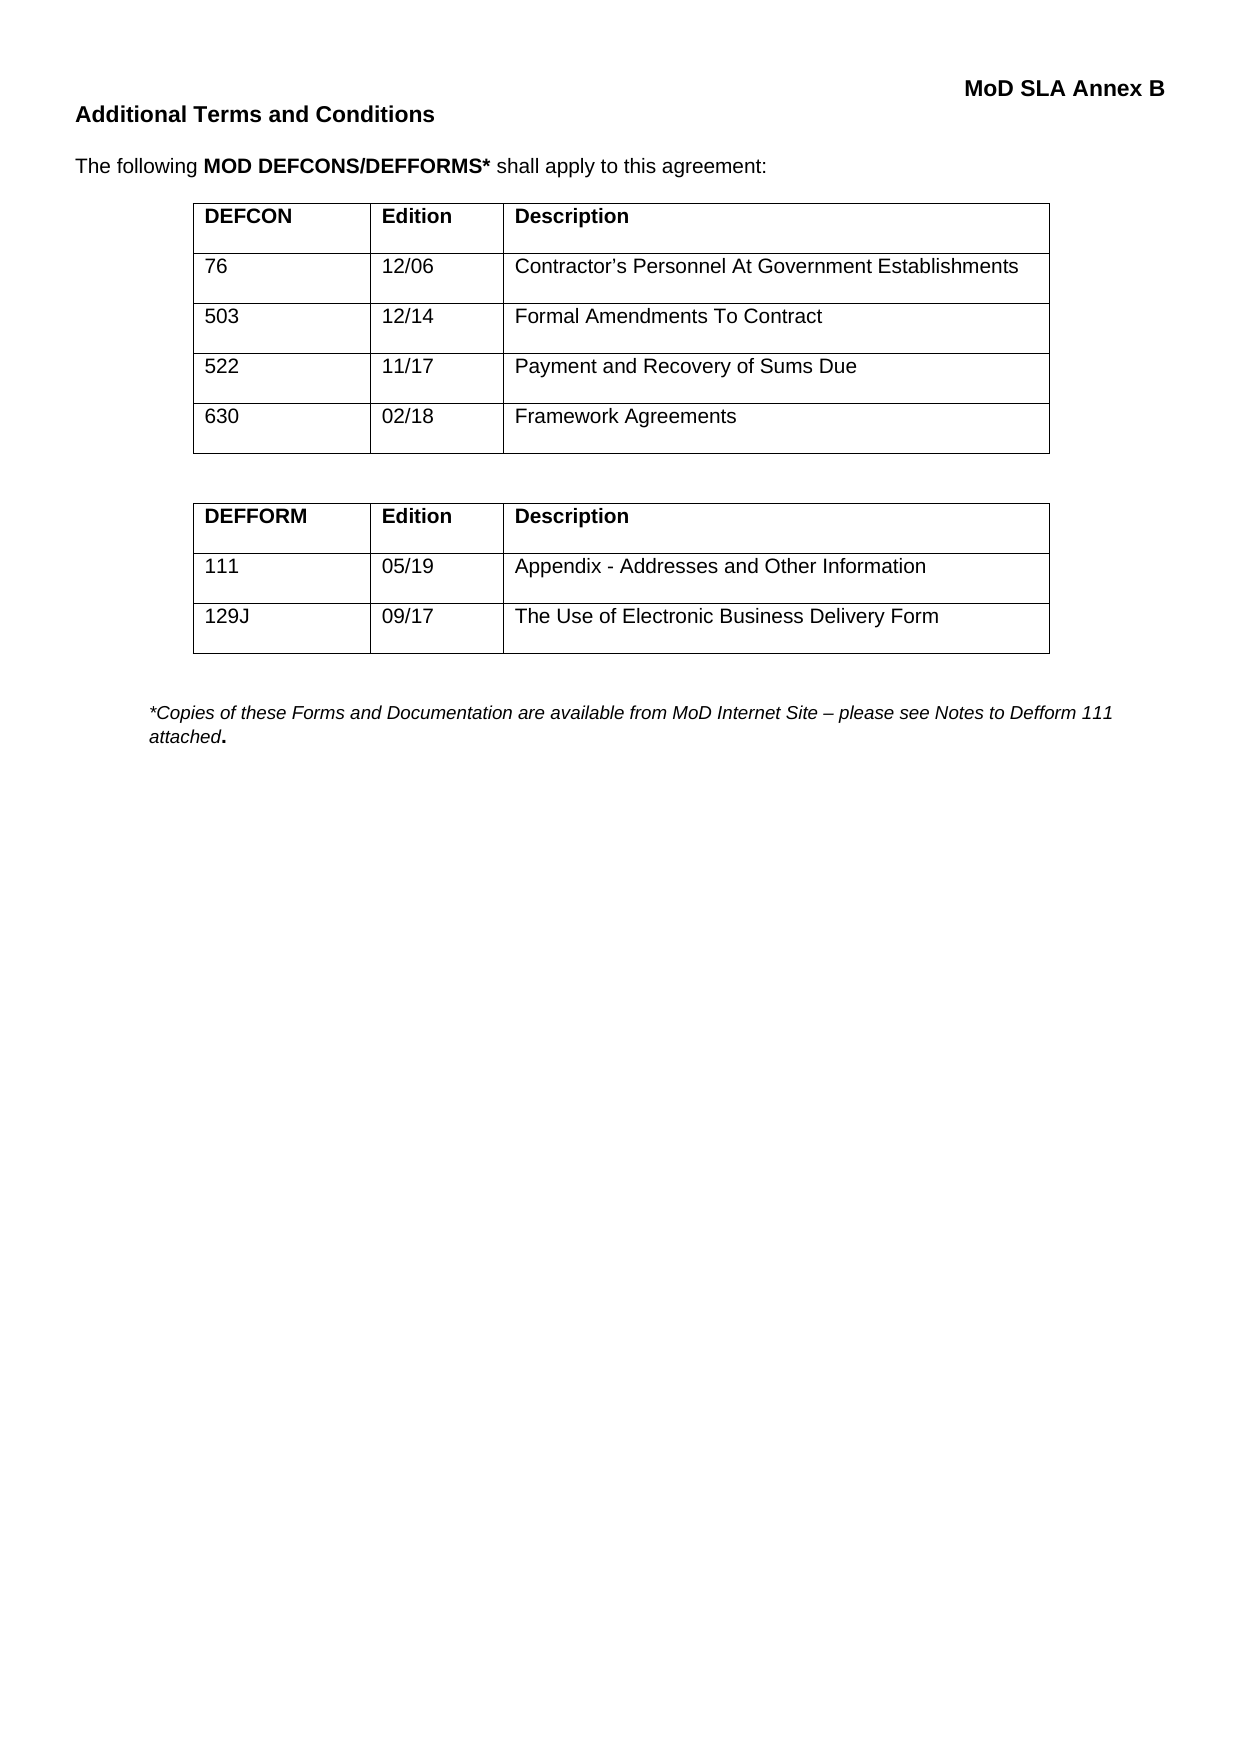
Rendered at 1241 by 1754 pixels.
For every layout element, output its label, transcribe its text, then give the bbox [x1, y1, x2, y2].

table_cell 522 [194, 354, 370, 403]
table_cell Payment and Recovery of Sums Due [504, 354, 1049, 403]
table_cell 12/14 [371, 304, 503, 353]
table_header DEFCON [194, 204, 370, 253]
table_cell Description [504, 504, 1049, 553]
table_header Description [504, 204, 1049, 253]
table_cell Contractor’s Personnel At Government Establishments [504, 254, 1049, 303]
table_cell Formal Amendments To Contract [504, 304, 1049, 353]
table_cell 503 [194, 304, 370, 353]
table_header Edition [371, 204, 503, 253]
table_cell [370, 454, 503, 503]
table_cell [503, 454, 1049, 503]
table_cell The Use of Electronic Business Delivery Form [504, 604, 1049, 653]
table_cell 11/17 [371, 354, 503, 403]
text *Copies of these Forms and Documentation are available from MoD Internet Site – please see Notes to Defform 111 attached. [149, 702, 1165, 747]
text The following MOD DEFCONS/DEFFORMS* shall apply to this agreement: [75, 154, 1165, 178]
text Additional Terms and Conditions [75, 101, 1165, 128]
table_cell Appendix - Addresses and Other Information [504, 554, 1049, 603]
table_cell 05/19 [371, 554, 503, 603]
table_cell 12/06 [371, 254, 503, 303]
table_cell DEFFORM [194, 504, 370, 553]
table_cell [193, 454, 370, 503]
table_cell 09/17 [371, 604, 503, 653]
table_cell 111 [194, 554, 370, 603]
table_cell 129J [194, 604, 370, 653]
table_cell 630 [194, 404, 370, 453]
table_cell 76 [194, 254, 370, 303]
table_cell Edition [371, 504, 503, 553]
text MoD SLA Annex B [75, 75, 1165, 101]
table_cell 02/18 [371, 404, 503, 453]
table_cell Framework Agreements [504, 404, 1049, 453]
